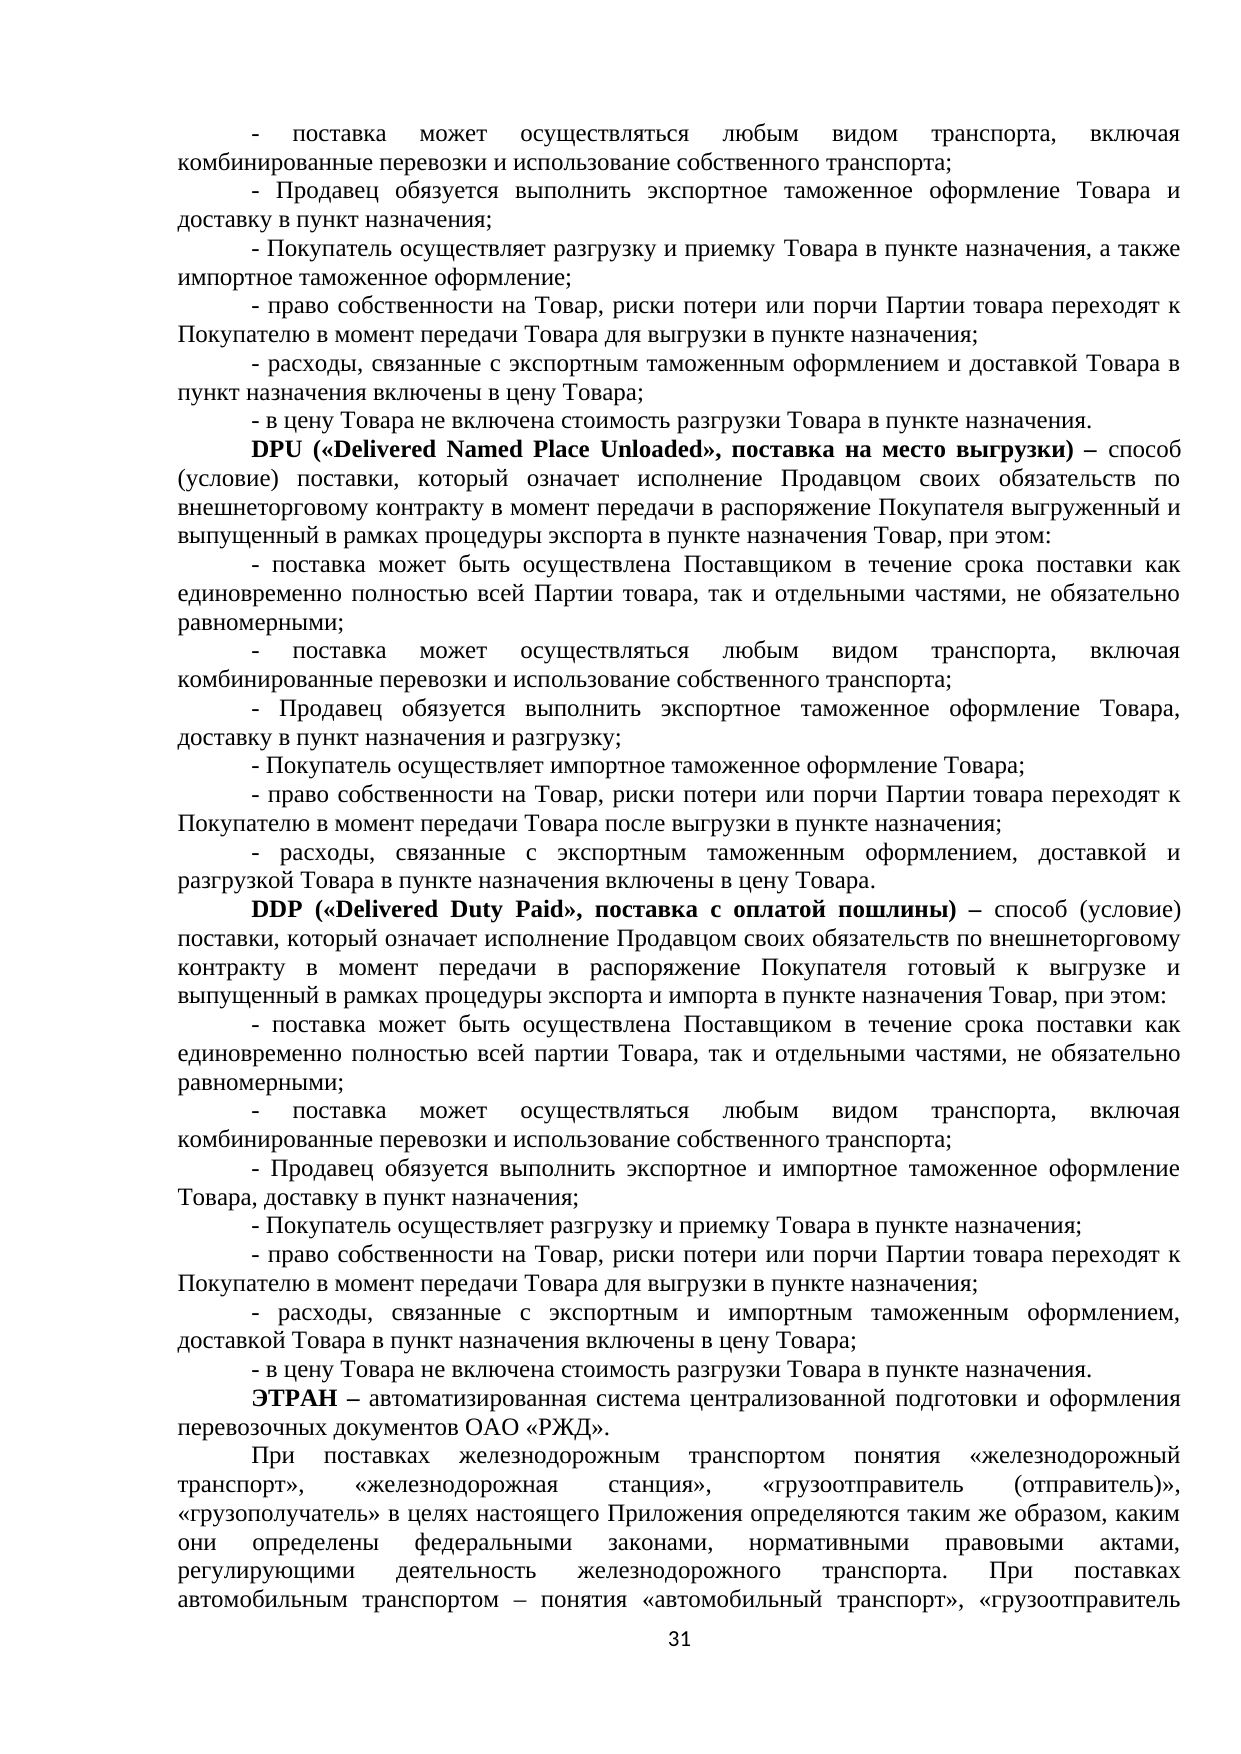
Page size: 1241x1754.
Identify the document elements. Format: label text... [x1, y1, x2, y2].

text - расходы, связанные с экспортным таможенным оформлением, доставкой и разгрузкой Товара в пункте назначения включены в цену Товара. [177, 837, 1181, 894]
text - в цену Товара не включена стоимость разгрузки Товара в пункте назначения. [177, 1354, 1181, 1383]
text - поставка может осуществляться любым видом транспорта, включая комбинированные перевозки и использование собственного транспорта; [177, 1096, 1181, 1153]
text - Продавец обязуется выполнить экспортное и импортное таможенное оформление Товара, доставку в пункт назначения; [177, 1153, 1181, 1211]
text - Покупатель осуществляет разгрузку и приемку Товара в пункте назначения, а также импортное таможенное оформление; [177, 233, 1181, 291]
text DDP («Delivered Duty Paid», поставка с оплатой пошлины) – способ (условие) поставки, который означает исполнение Продавцом своих обязательств по внешнеторговому контракту в момент передачи в распоряжение Покупателя готовый к выгрузке и выпущенный в рамках процедуры экспорта и импорта в пункте назначения Товар, при этом: [177, 894, 1181, 1009]
text - расходы, связанные с экспортным таможенным оформлением и доставкой Товара в пункт назначения включены в цену Товара; [177, 348, 1181, 406]
text - поставка может быть осуществлена Поставщиком в течение срока поставки как единовременно полностью всей Партии товара, так и отдельными частями, не обязательно равномерными; [177, 549, 1181, 636]
text - право собственности на Товар, риски потери или порчи Партии товара переходят к Покупателю в момент передачи Товара для выгрузки в пункте назначения; [177, 291, 1181, 348]
text - Продавец обязуется выполнить экспортное таможенное оформление Товара и доставку в пункт назначения; [177, 176, 1181, 233]
text - Продавец обязуется выполнить экспортное таможенное оформление Товара, доставку в пункт назначения и разгрузку; [177, 693, 1181, 751]
text - поставка может осуществляться любым видом транспорта, включая комбинированные перевозки и использование собственного транспорта; [177, 636, 1181, 693]
text - расходы, связанные с экспортным и импортным таможенным оформлением, доставкой Товара в пункт назначения включены в цену Товара; [177, 1297, 1181, 1354]
text - Покупатель осуществляет разгрузку и приемку Товара в пункте назначения; [177, 1211, 1181, 1239]
text - поставка может быть осуществлена Поставщиком в течение срока поставки как единовременно полностью всей партии Товара, так и отдельными частями, не обязательно равномерными; [177, 1009, 1181, 1096]
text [177, 1441, 1181, 1613]
text - право собственности на Товар, риски потери или порчи Партии товара переходят к Покупателю в момент передачи Товара для выгрузки в пункте назначения; [177, 1239, 1181, 1297]
text - в цену Товара не включена стоимость разгрузки Товара в пункте назначения. [177, 406, 1181, 434]
text - право собственности на Товар, риски потери или порчи Партии товара переходят к Покупателю в момент передачи Товара после выгрузки в пункте назначения; [177, 779, 1181, 837]
text - Покупатель осуществляет импортное таможенное оформление Товара; [177, 751, 1181, 779]
text DPU («Delivered Named Place Unloaded», поставка на место выгрузки) – способ (условие) поставки, который означает исполнение Продавцом своих обязательств по внешнеторговому контракту в момент передачи в распоряжение Покупателя выгруженный и выпущенный в рамках процедуры экспорта в пункте назначения Товар, при этом: [177, 434, 1181, 549]
text - поставка может осуществляться любым видом транспорта, включая комбинированные перевозки и использование собственного транспорта; [177, 118, 1181, 176]
text ЭТРАН – автоматизированная система централизованной подготовки и оформления перевозочных документов ОАО «РЖД». [177, 1383, 1181, 1441]
